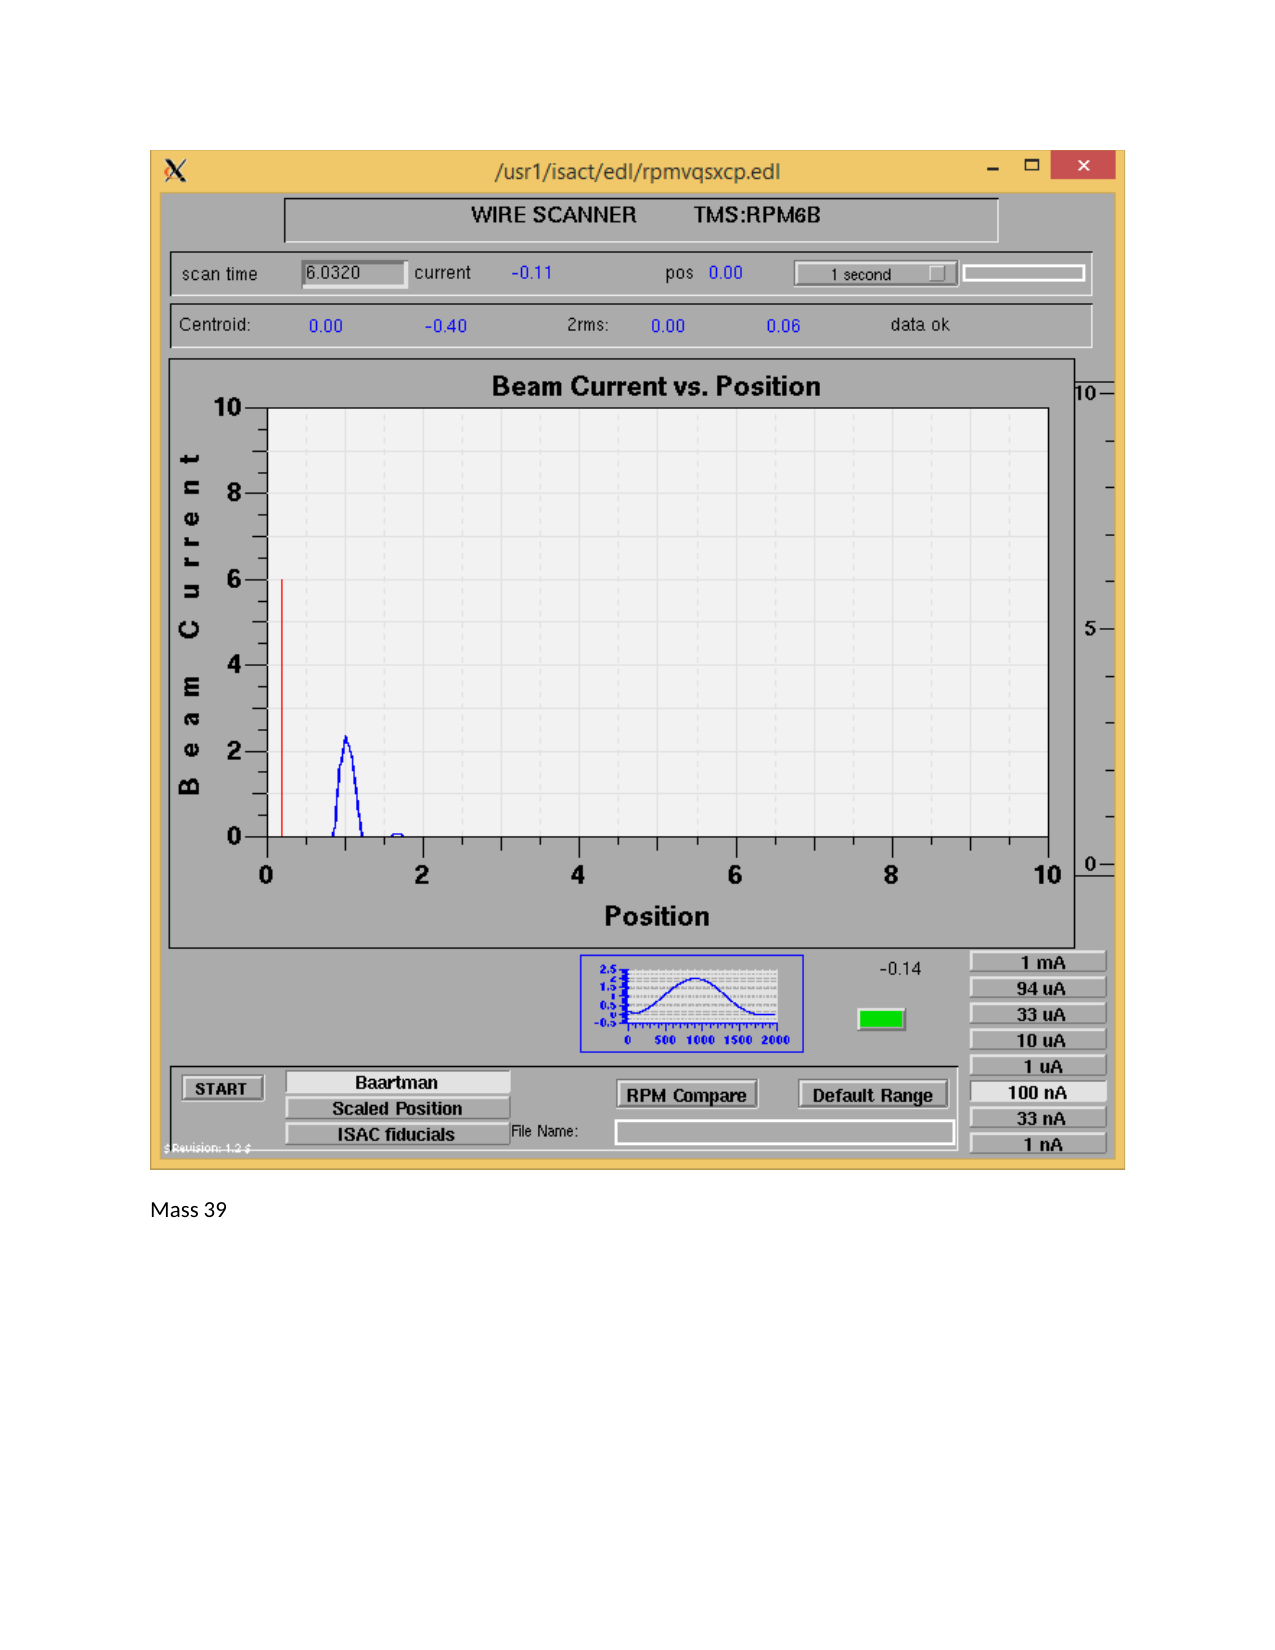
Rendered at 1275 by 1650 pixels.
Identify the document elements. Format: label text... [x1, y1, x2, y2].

picture [150, 150, 1125, 1170]
text Mass 39 [150, 1195, 1125, 1223]
